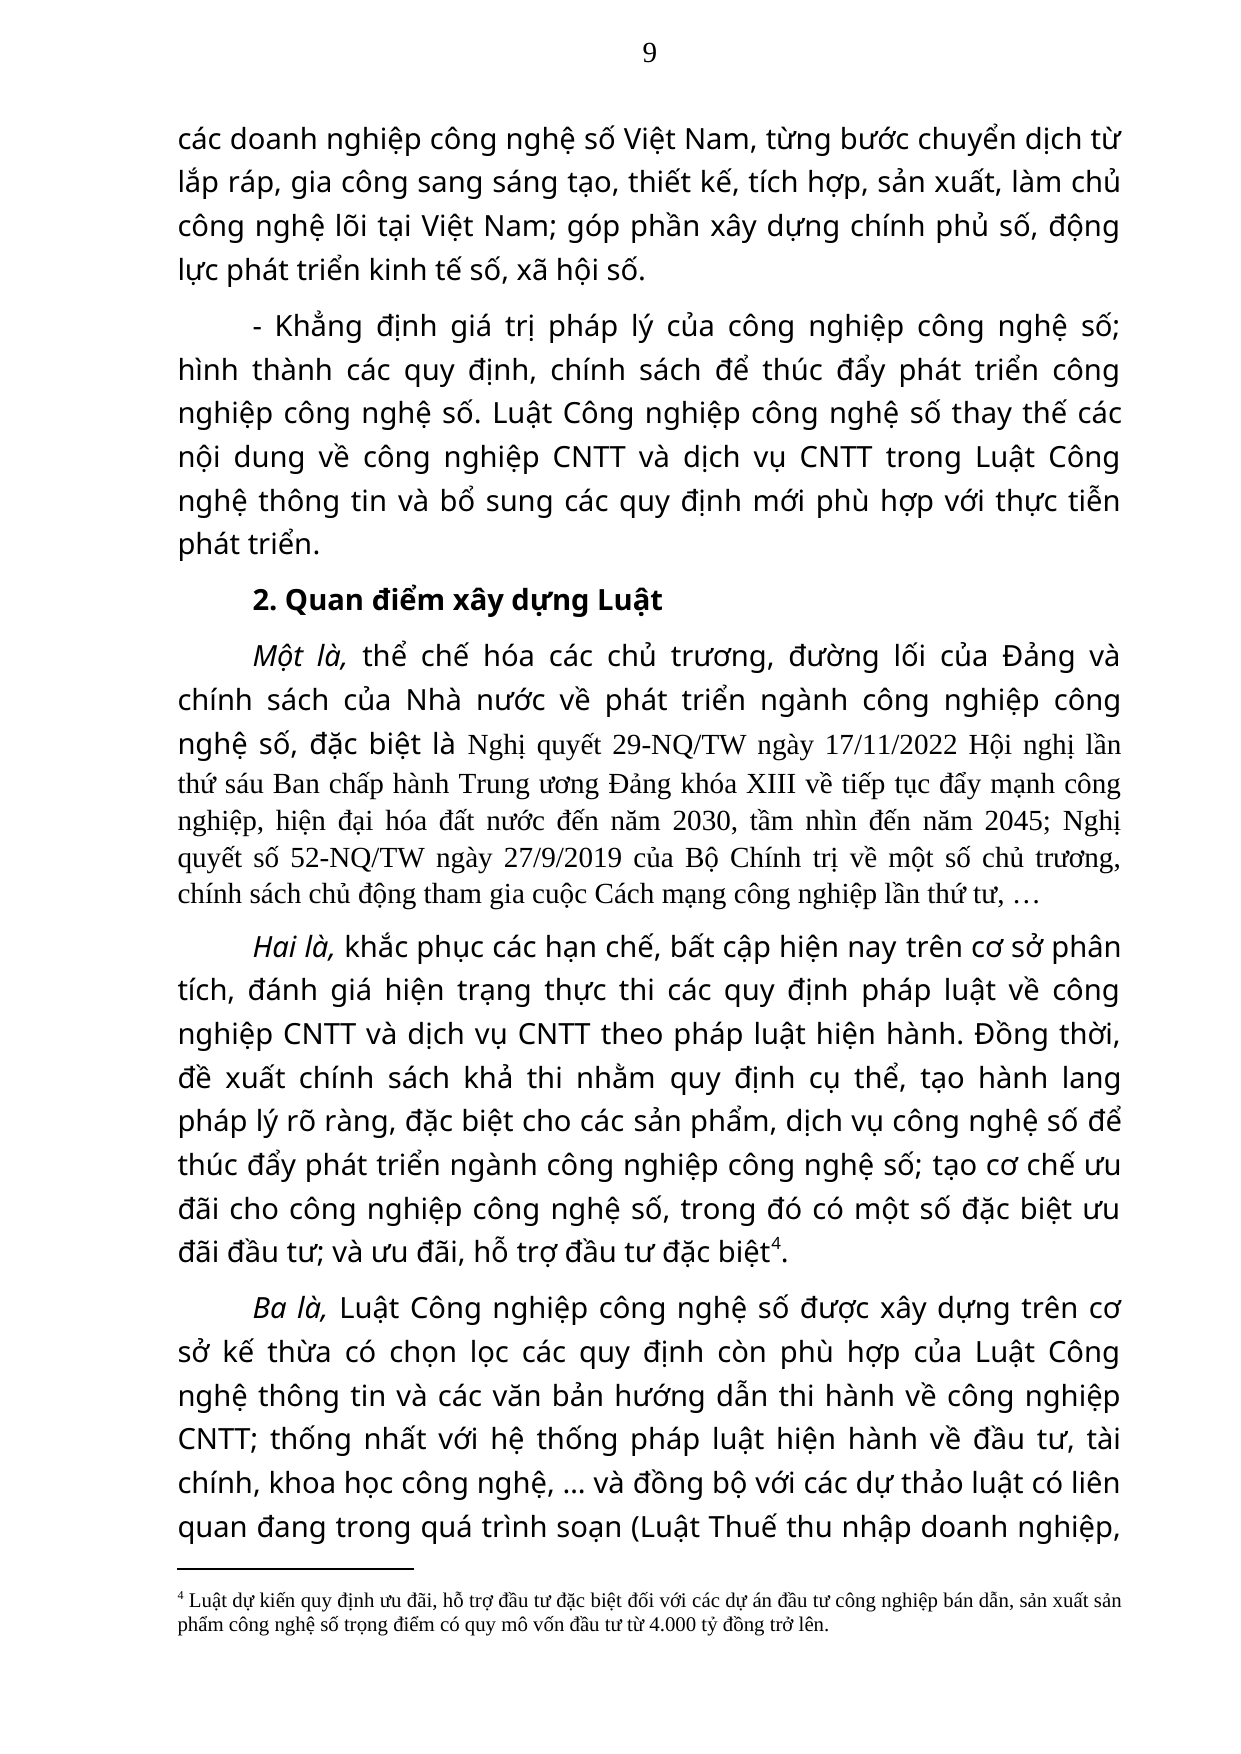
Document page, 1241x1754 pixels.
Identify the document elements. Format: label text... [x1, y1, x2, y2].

text Một là, thể chế hóa các chủ trương, đường lối của Đảng và chính sách của Nhà nước về phát triển ngành công nghiệp công nghệ số, đặc biệt là Nghị quyết 29-NQ/TW ngày 17/11/2022 Hội nghị lần thứ sáu Ban chấp hành Trung ương Đảng khóa XIII về tiếp tục đẩy mạnh công nghiệp, hiện đại hóa đất nước đến năm 2030, tầm nhìn đến năm 2045; Nghị quyết số 52-NQ/TW ngày 27/9/2019 của Bộ Chính trị về một số chủ trương, chính sách chủ động tham gia cuộc Cách mạng công nghiệp lần thứ tư, … [177, 636, 1122, 910]
text Hai là, khắc phục các hạn chế, bất cập hiện nay trên cơ sở phân tích, đánh giá hiện trạng thực thi các quy định pháp luật về công nghiệp CNTT và dịch vụ CNTT theo pháp luật hiện hành. Đồng thời, đề xuất chính sách khả thi nhằm quy định cụ thể, tạo hành lang pháp lý rõ ràng, đặc biệt cho các sản phẩm, dịch vụ công nghệ số để thúc đẩy phát triển ngành công nghiệp công nghệ số; tạo cơ chế ưu đãi cho công nghiệp công nghệ số, trong đó có một số đặc biệt ưu đãi đầu tư; và ưu đãi, hỗ trợ đầu tư đặc biệt. [177, 926, 1122, 1271]
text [177, 1288, 1122, 1546]
text - Khẳng định giá trị pháp lý của công nghiệp công nghệ số; hình thành các quy định, chính sách để thúc đẩy phát triển công nghiệp công nghệ số. Luật Công nghiệp công nghệ số thay thế các nội dung về công nghiệp CNTT và dịch vụ CNTT trong Luật Công nghệ thông tin và bổ sung các quy định mới phù hợp với thực tiễn phát triển. [177, 305, 1122, 563]
subtitle 2. Quan điểm xây dựng Luật [177, 579, 1122, 619]
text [177, 118, 1122, 289]
